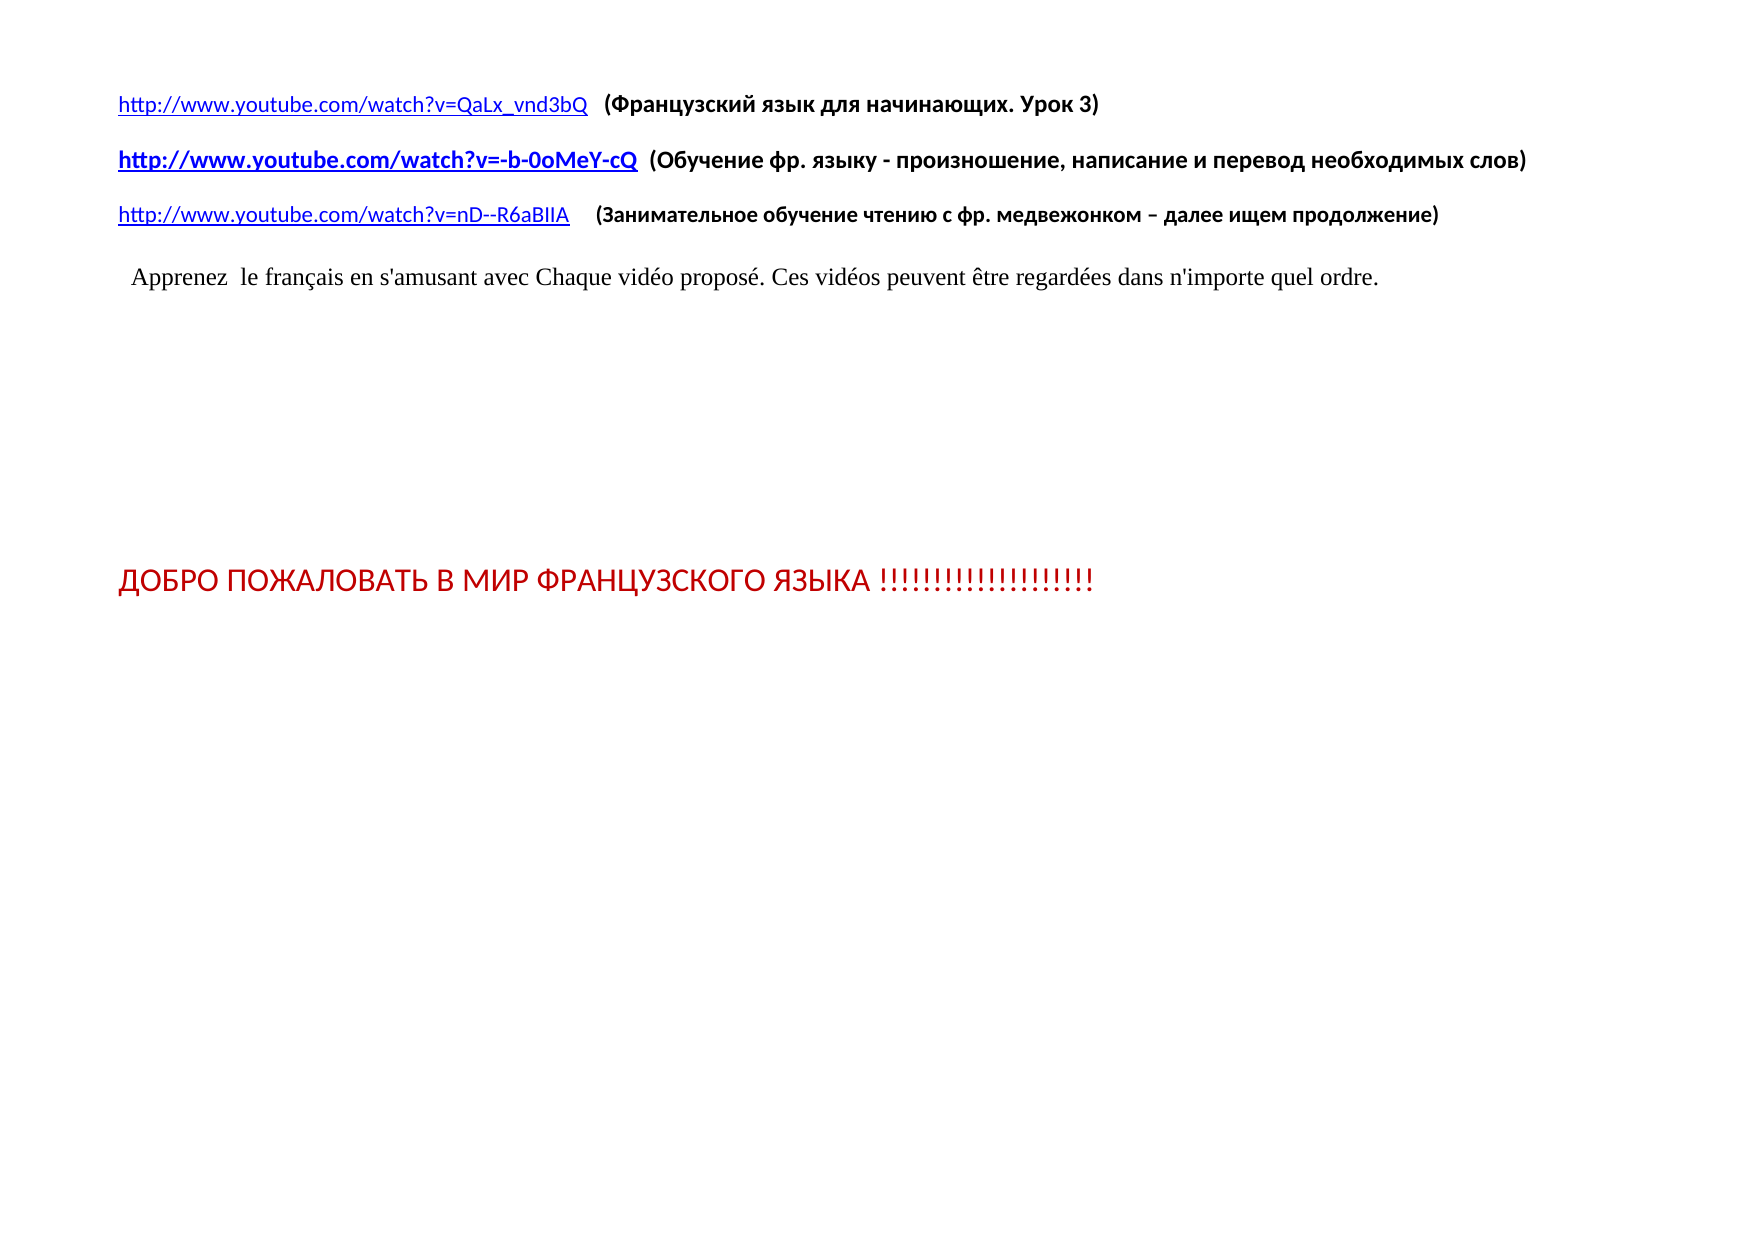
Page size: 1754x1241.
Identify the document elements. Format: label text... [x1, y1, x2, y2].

text ДОБРО ПОЖАЛОВАТЬ В МИР ФРАНЦУЗСКОГО ЯЗЫКА !!!!!!!!!!!!!!!!!!!! [118, 559, 1654, 599]
text Apprenez le français en s'amusant avec Chaque vidéo proposé. Ces vidéos peuvent être regardées dans n'importe quel ordre. [118, 262, 1654, 348]
text http://www.youtube.com/watch?v=-b-0oMeY-cQ (Обучение фр. языку - произношение, написание и перевод необходимых слов) [118, 144, 1654, 175]
text http://www.youtube.com/watch?v=nD--R6aBIIA (Занимательное обучение чтению с фр. медвежонком – далее ищем продолжение) [118, 200, 1654, 228]
text http://www.youtube.com/watch?v=QaLx_vnd3bQ (Французский язык для начинающих. Урок 3) [118, 88, 1654, 119]
